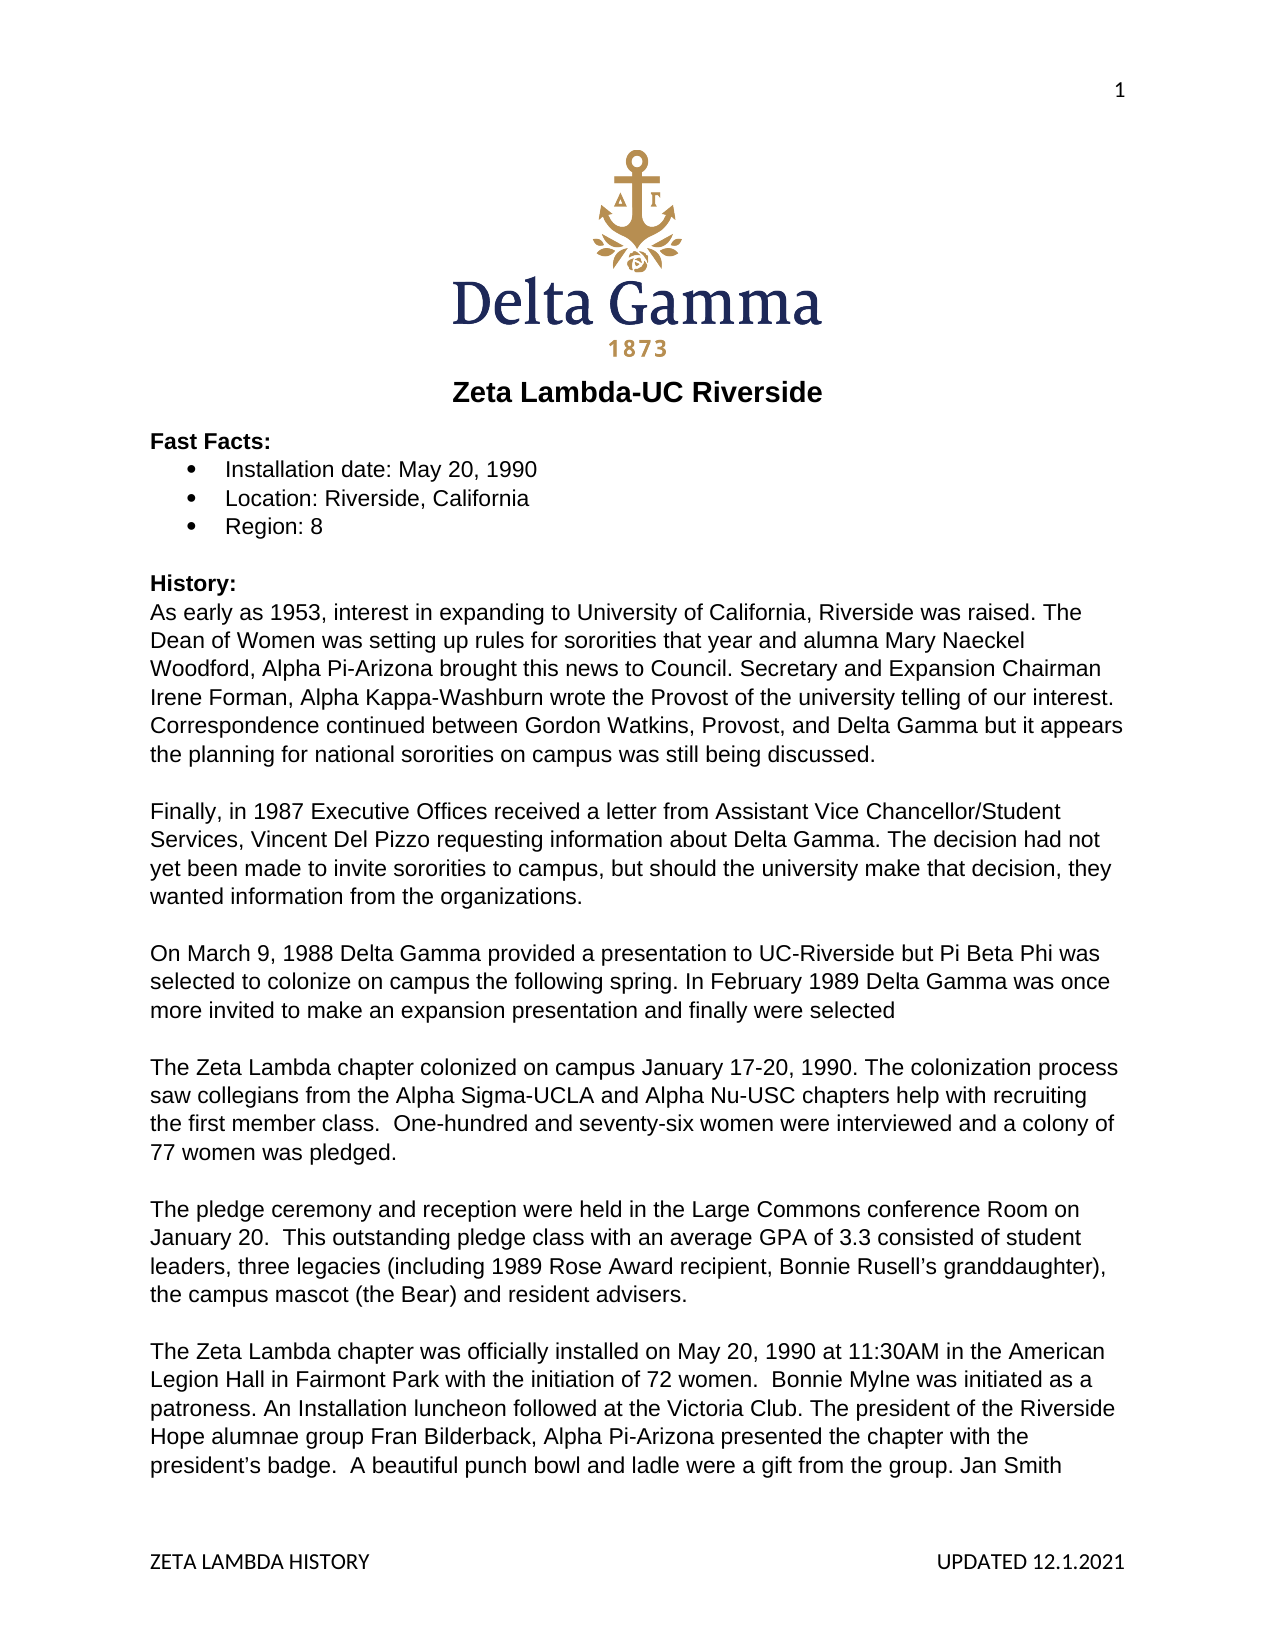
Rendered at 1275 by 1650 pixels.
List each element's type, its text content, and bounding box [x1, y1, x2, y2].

text Zeta Lambda-UC Riverside [150, 375, 1125, 409]
text On March 9, 1988 Delta Gamma provided a presentation to UC-Riverside but Pi Beta Phi was selected to colonize on campus the following spring. In February 1989 Delta Gamma was once more invited to make an expansion presentation and finally were selected [150, 940, 1125, 1023]
text The Zeta Lambda chapter colonized on campus January 17-20, 1990. The colonization process saw collegians from the Alpha Sigma-UCLA and Alpha Nu-USC chapters help with recruiting the first member class. One-hundred and seventy-six women were interviewed and a colony of 77 women was pledged. [150, 1053, 1125, 1165]
text Finally, in 1987 Executive Offices received a letter from Assistant Vice Chancellor/Student Services, Vincent Del Pizzo requesting information about Delta Gamma. The decision had not yet been made to invite sororities to campus, but should the university make that decision, they wanted information from the organizations. [150, 798, 1125, 909]
picture [453, 150, 822, 357]
list Region: 8 [187, 513, 1125, 539]
list Installation date: May 20, 1990 [187, 456, 1125, 483]
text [150, 1338, 1125, 1478]
text Fast Facts: [150, 428, 1125, 454]
text History: [150, 570, 1125, 596]
text As early as 1953, interest in expanding to University of California, Riverside was raised. The Dean of Women was setting up rules for sororities that year and alumna Mary Naeckel Woodford, Alpha Pi-Arizona brought this news to Council. Secretary and Expansion Chairman Irene Forman, Alpha Kappa-Washburn wrote the Provost of the university telling of our interest. Correspondence continued between Gordon Watkins, Provost, and Delta Gamma but it appears the planning for national sororities on campus was still being discussed. [150, 598, 1125, 767]
text The pledge ceremony and reception were held in the Large Commons conference Room on January 20. This outstanding pledge class with an average GPA of 3.3 consisted of student leaders, three legacies (including 1989 Rose Award recipient, Bonnie Rusell’s granddaughter), the campus mascot (the Bear) and resident advisers. [150, 1196, 1125, 1307]
list Location: Riverside, California [187, 485, 1125, 511]
